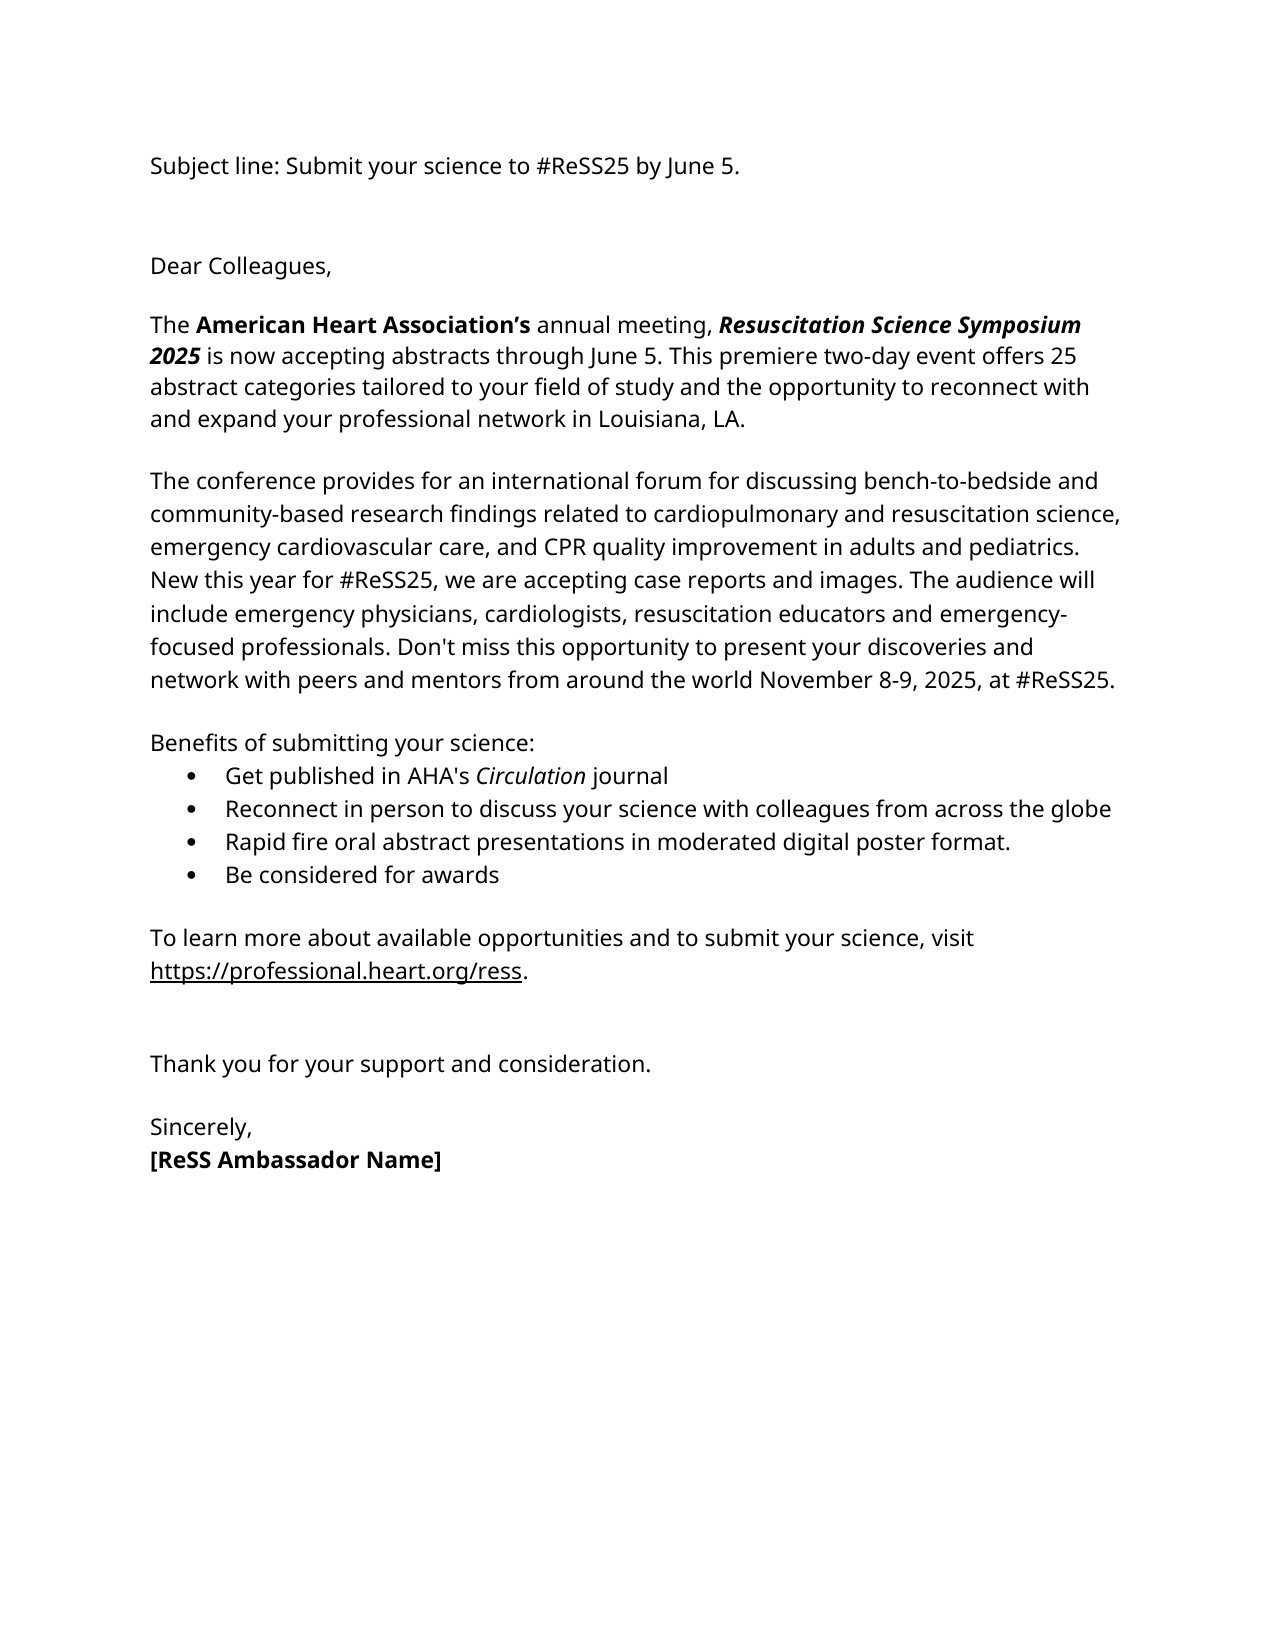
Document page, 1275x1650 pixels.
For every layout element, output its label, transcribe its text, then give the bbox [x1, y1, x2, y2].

list Be considered for awards [187, 859, 1125, 890]
list Get published in AHA's Circulation journal [187, 760, 1125, 791]
text Sincerely, [150, 1110, 1125, 1142]
list Rapid fire oral abstract presentations in moderated digital poster format. [187, 826, 1125, 857]
text To learn more about available opportunities and to submit your science, visit https://professional.heart.org/ress. [150, 922, 1125, 986]
text Benefits of submitting your science: [150, 727, 1125, 758]
text Thank you for your support and consideration. [150, 1048, 1125, 1079]
text Dear Colleagues, The American Heart Association’s annual meeting, Resuscitation Science Symposium 2025 is now accepting abstracts through June 5. This premiere two-day event offers 25 abstract categories tailored to your field of study and the opportunity to reconnect with and expand your professional network in Louisiana, LA. [150, 249, 1125, 434]
text The conference provides for an international forum for discussing bench-to-bedside and community-based research findings related to cardiopulmonary and resuscitation science, emergency cardiovascular care, and CPR quality improvement in adults and pediatrics. New this year for #ReSS25, we are accepting case reports and images. The audience will include emergency physicians, cardiologists, resuscitation educators and emergency-focused professionals. Don't miss this opportunity to present your discoveries and network with peers and mentors from around the world November 8-9, 2025, at #ReSS25. [150, 465, 1125, 695]
text [ReSS Ambassador Name] [150, 1143, 1125, 1175]
list Reconnect in person to discuss your science with colleagues from across the globe [187, 793, 1125, 824]
text Subject line: Submit your science to #ReSS25 by June 5. [150, 150, 1125, 181]
